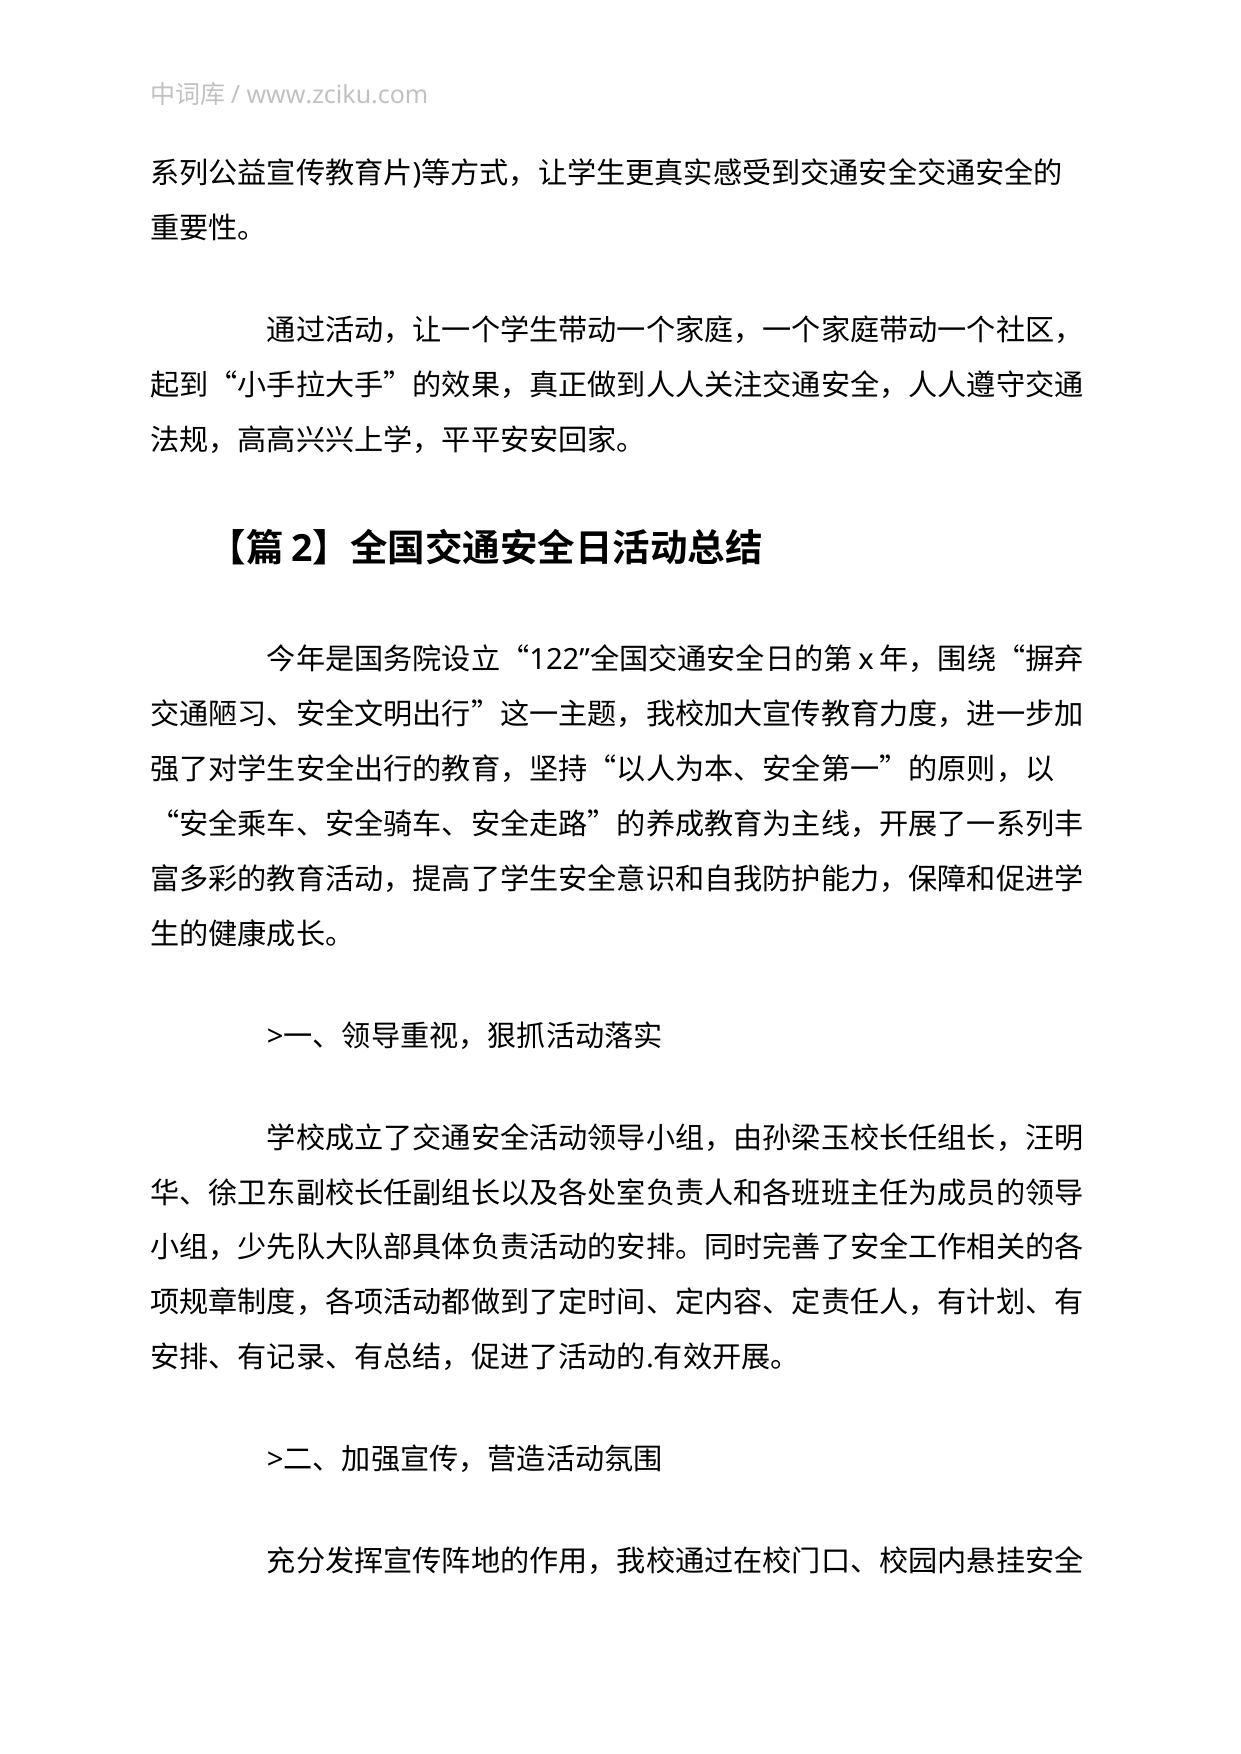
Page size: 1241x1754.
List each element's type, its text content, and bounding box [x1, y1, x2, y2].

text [150, 150, 1090, 247]
text >一、领导重视，狠抓活动落实 [150, 1012, 1090, 1055]
text 通过活动，让一个学生带动一个家庭，一个家庭带动一个社区，起到“小手拉大手”的效果，真正做到人人关注交通安全，人人遵守交通法规，高高兴兴上学，平平安安回家。 [150, 307, 1090, 459]
text >二、加强宣传，营造活动氛围 [150, 1436, 1090, 1478]
text 学校成立了交通安全活动领导小组，由孙梁玉校长任组长，汪明华、徐卫东副校长任副组长以及各处室负责人和各班班主任为成员的领导小组，少先队大队部具体负责活动的安排。同时完善了安全工作相关的各项规章制度，各项活动都做到了定时间、定内容、定责任人，有计划、有安排、有记录、有总结，促进了活动的.有效开展。 [150, 1114, 1090, 1376]
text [150, 1538, 1090, 1580]
text 【篇2】全国交通安全日活动总结 [150, 518, 1090, 573]
text 今年是国务院设立“122”全国交通安全日的第x年，围绕“摒弃交通陋习、安全文明出行”这一主题，我校加大宣传教育力度，进一步加强了对学生安全出行的教育，坚持“以人为本、安全第一”的原则，以“安全乘车、安全骑车、安全走路”的养成教育为主线，开展了一系列丰富多彩的教育活动，提高了学生安全意识和自我防护能力，保障和促进学生的健康成长。 [150, 636, 1090, 953]
